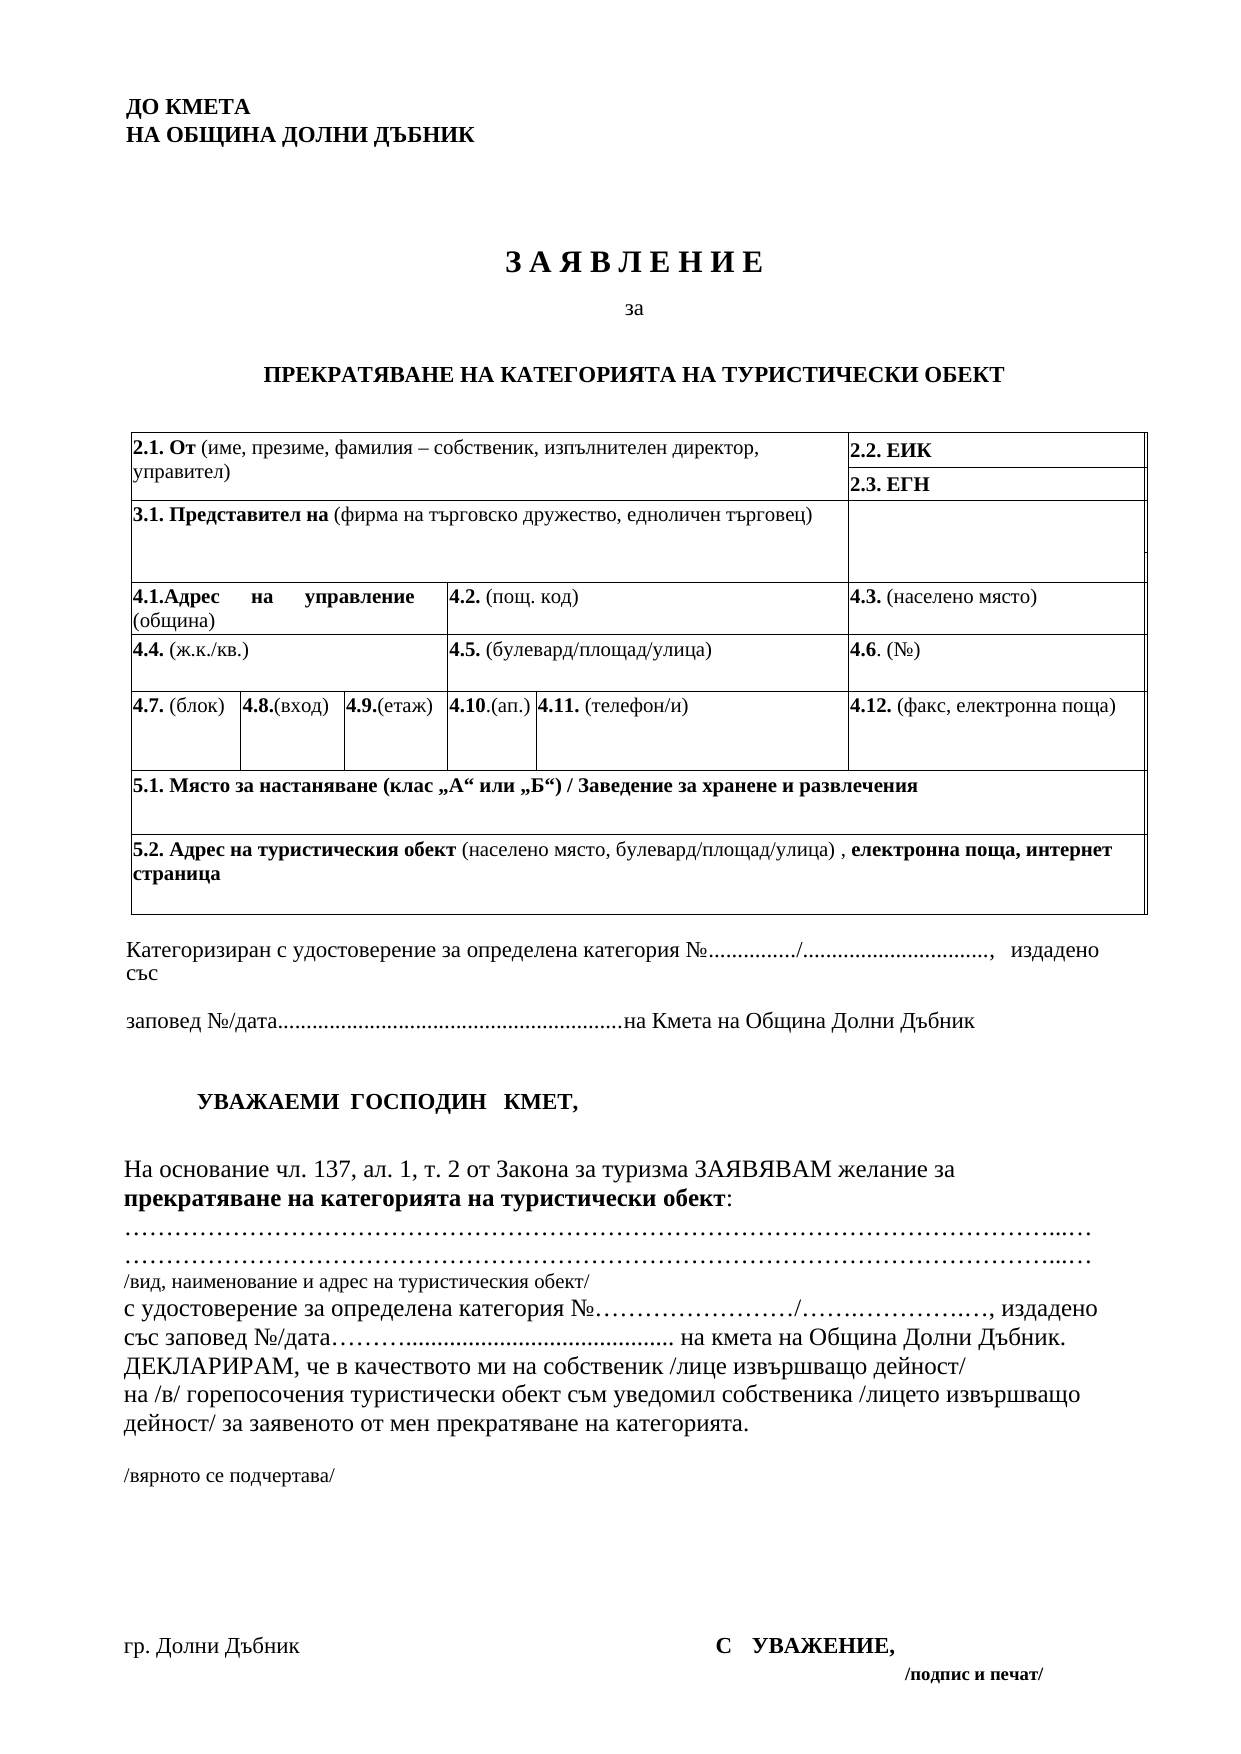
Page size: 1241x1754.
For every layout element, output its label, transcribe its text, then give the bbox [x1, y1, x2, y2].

table_cell 4.5. (булевард/площад/улица) [448, 635, 848, 691]
text НА ОБЩИНА ДОЛНИ ДЪБНИК [126, 120, 1121, 148]
table_cell [849, 501, 1144, 582]
table_cell 4.3. (населено място) [849, 583, 1144, 634]
text …………………………………………………………………………………………………...… [124, 1212, 1121, 1241]
table_cell 4.2. (пощ. код) [448, 583, 848, 634]
table_cell 5.2. Адрес на туристическия обект (населено място, булевард/площад/улица) , електронна поща, интернет страница [132, 835, 1144, 914]
text с удостоверение за определена категория №……………………/…….………….…, издадено [124, 1293, 1121, 1322]
text Категоризиран с удостоверение за определена категория № / , издадено със [126, 939, 1121, 985]
text прекратяване на категорията на туристически обект: [124, 1183, 1121, 1212]
table_cell 4.6. (№) [849, 635, 1144, 691]
table_header 2.2. ЕИК [849, 433, 1144, 467]
table_cell 4.8.(вход) [241, 692, 344, 770]
text на /в/ горепосочения туристически обект съм уведомил собственика /лицето извършващо [124, 1379, 1121, 1408]
table_cell 4.11. (телефон/и) [537, 692, 848, 770]
table_cell 4.7. (блок) [132, 692, 240, 770]
table_cell 4.9.(етаж) [345, 692, 447, 770]
text /вид, наименование и адрес на туристическия обект/ [124, 1269, 1121, 1293]
table_cell 4.1.Адрес на управление (община) [132, 583, 447, 634]
table_cell 4.12. (факс, електронна поща) [849, 692, 1144, 770]
text заповед №/дата на Кмета на Община Долни Дъбник [126, 1010, 1121, 1033]
table_cell 5.1. Място за настаняване (клас „А“ или „Б“) / Заведение за хранене и развлечения [132, 771, 1144, 834]
text със заповед №/дата………........................................... на кмета на Община Долни Дъбник. [124, 1322, 1121, 1351]
text гр. Долни Дъбник С УВАЖЕНИЕ, [124, 1608, 1096, 1665]
text УВАЖАЕМИ ГОСПОДИН КМЕТ, [126, 1091, 1121, 1114]
text дейност/ за заявеното от мен прекратяване на категорията. [124, 1408, 1121, 1437]
table_cell 2.3. ЕГН [849, 468, 1144, 500]
table_cell 4.10.(ап.) [448, 692, 536, 770]
table_cell 4.4. (ж.к./кв.) [132, 635, 447, 691]
table_header 2.1. От (име, презиме, фамилия – собственик, изпълнителен директор, управител) [132, 433, 848, 500]
text /вярното се подчертава/ [124, 1437, 1096, 1494]
text На основание чл. 137, ал. 1, т. 2 от Закона за туризма ЗАЯВЯВАМ желание за [124, 1154, 1121, 1183]
text З А Я В Л Е Н И Е [147, 247, 1121, 278]
text …………………………………………………………………………………………………...… [124, 1241, 1121, 1269]
table_cell 3.1. Представител на (фирма на търговско дружество, едноличен търговец) [132, 501, 848, 582]
text /подпис и печат/ [905, 1665, 1121, 1684]
text за [147, 297, 1121, 319]
text ДЕКЛАРИРАМ, че в качеството ми на собственик /лице извършващо дейност/ [124, 1351, 1121, 1379]
text ДО КМЕТА [126, 91, 1121, 120]
text ПРЕКРАТЯВАНЕ НА КАТЕГОРИЯТА НА ТУРИСТИЧЕСКИ ОБЕКТ [147, 364, 1121, 387]
